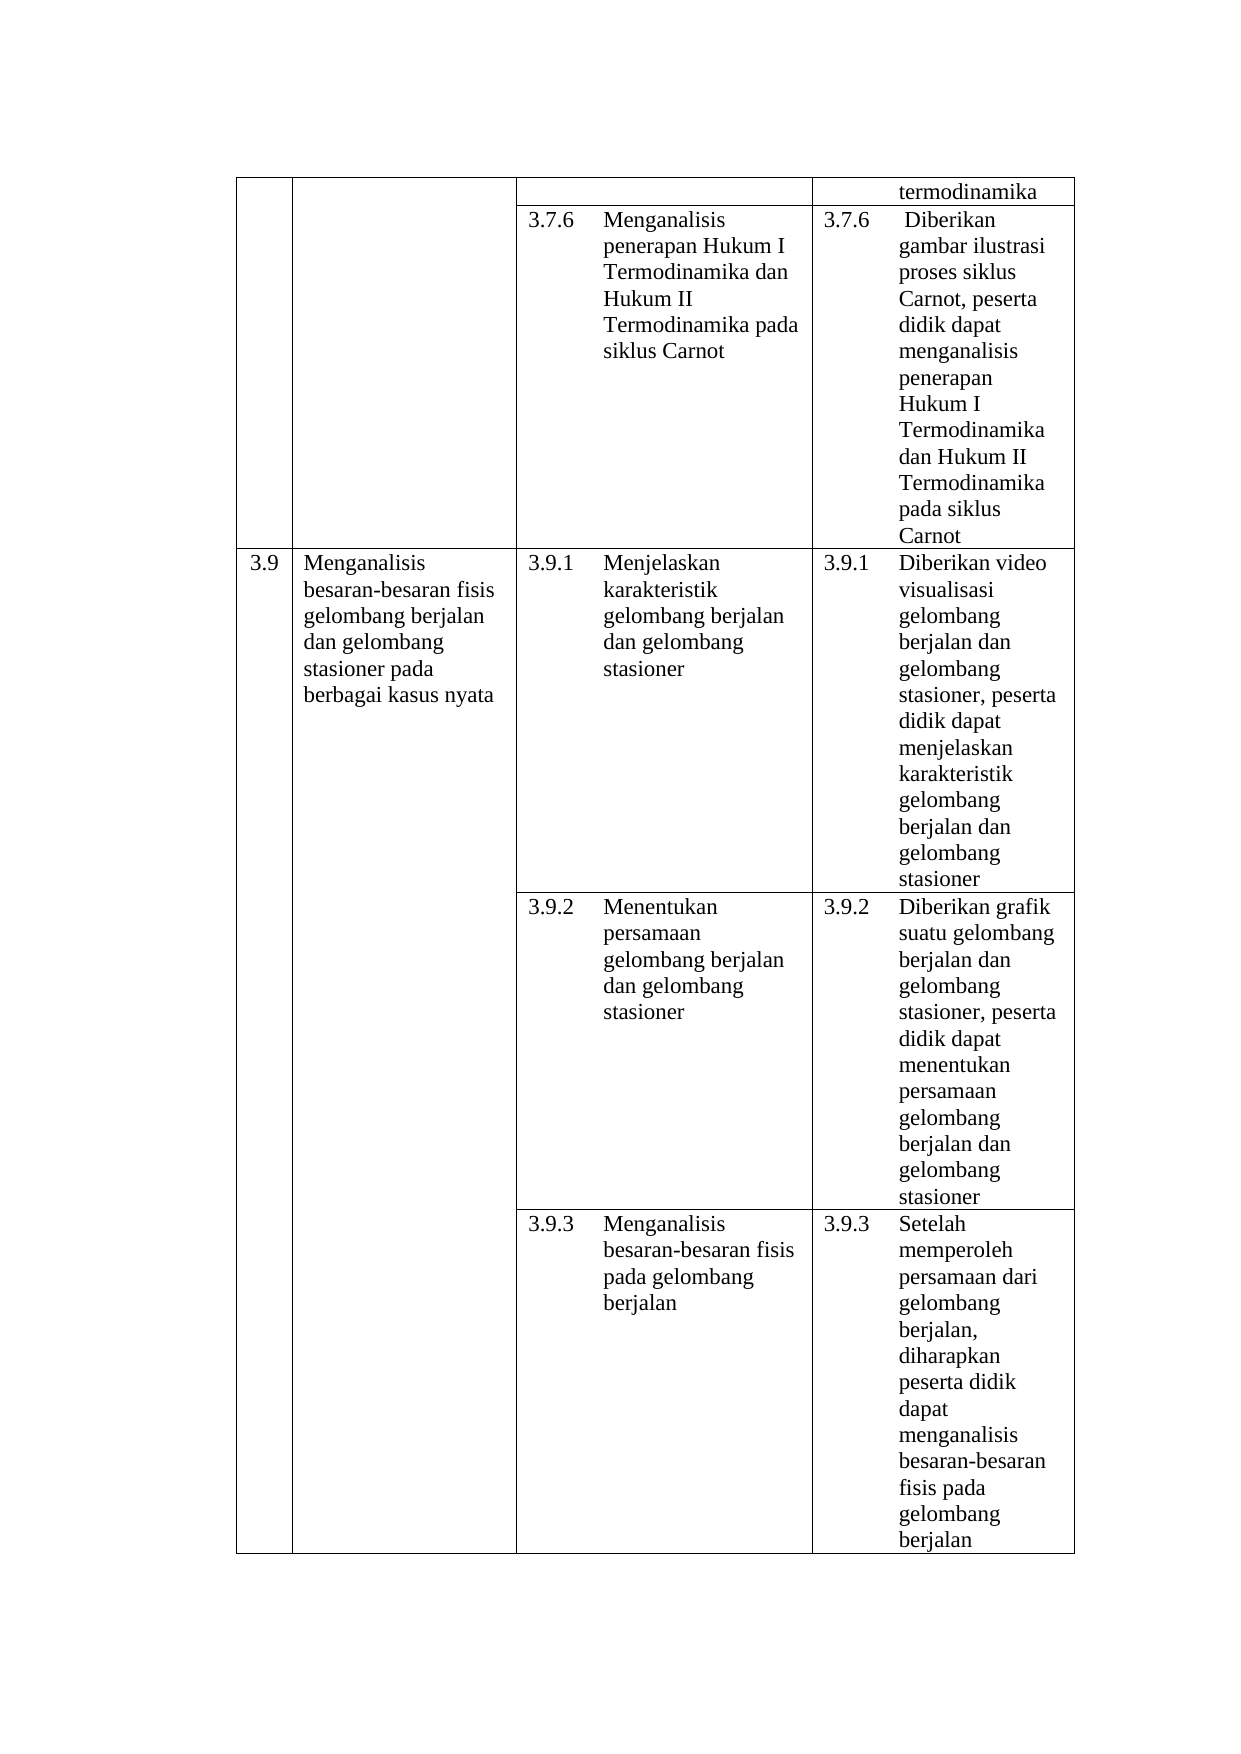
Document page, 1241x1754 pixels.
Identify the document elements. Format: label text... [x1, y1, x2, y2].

table_cell Setelah memperoleh persamaan dari gelombang berjalan, diharapkan peserta didik dapat menganalisis besaran-besaran fisis pada gelombang berjalan [813, 1210, 1074, 1553]
table_cell Diberikan gambar ilustrasi proses siklus Carnot, peserta didik dapat menganalisis penerapan Hukum I Termodinamika dan Hukum II Termodinamika pada siklus Carnot [813, 206, 1074, 548]
table_cell Menganalisis besaran-besaran fisis gelombang berjalan dan gelombang stasioner pada berbagai kasus nyata [293, 549, 516, 1553]
table_cell Diberikan video visualisasi gelombang berjalan dan gelombang stasioner, peserta didik dapat menjelaskan karakteristik gelombang berjalan dan gelombang stasioner [813, 549, 1074, 892]
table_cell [813, 178, 1074, 204]
table_cell Menganalisis besaran-besaran fisis pada gelombang berjalan [517, 1210, 812, 1553]
table_cell 3.9 [237, 549, 292, 1553]
table_cell Diberikan grafik suatu gelombang berjalan dan gelombang stasioner, peserta didik dapat menentukan persamaan gelombang berjalan dan gelombang stasioner [813, 893, 1074, 1209]
table_cell Menganalisis penerapan Hukum I Termodinamika dan Hukum II Termodinamika pada siklus Carnot [517, 206, 812, 548]
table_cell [517, 178, 812, 204]
table_cell Menentukan persamaan gelombang berjalan dan gelombang stasioner [517, 893, 812, 1209]
table_cell Menjelaskan karakteristik gelombang berjalan dan gelombang stasioner [517, 549, 812, 892]
